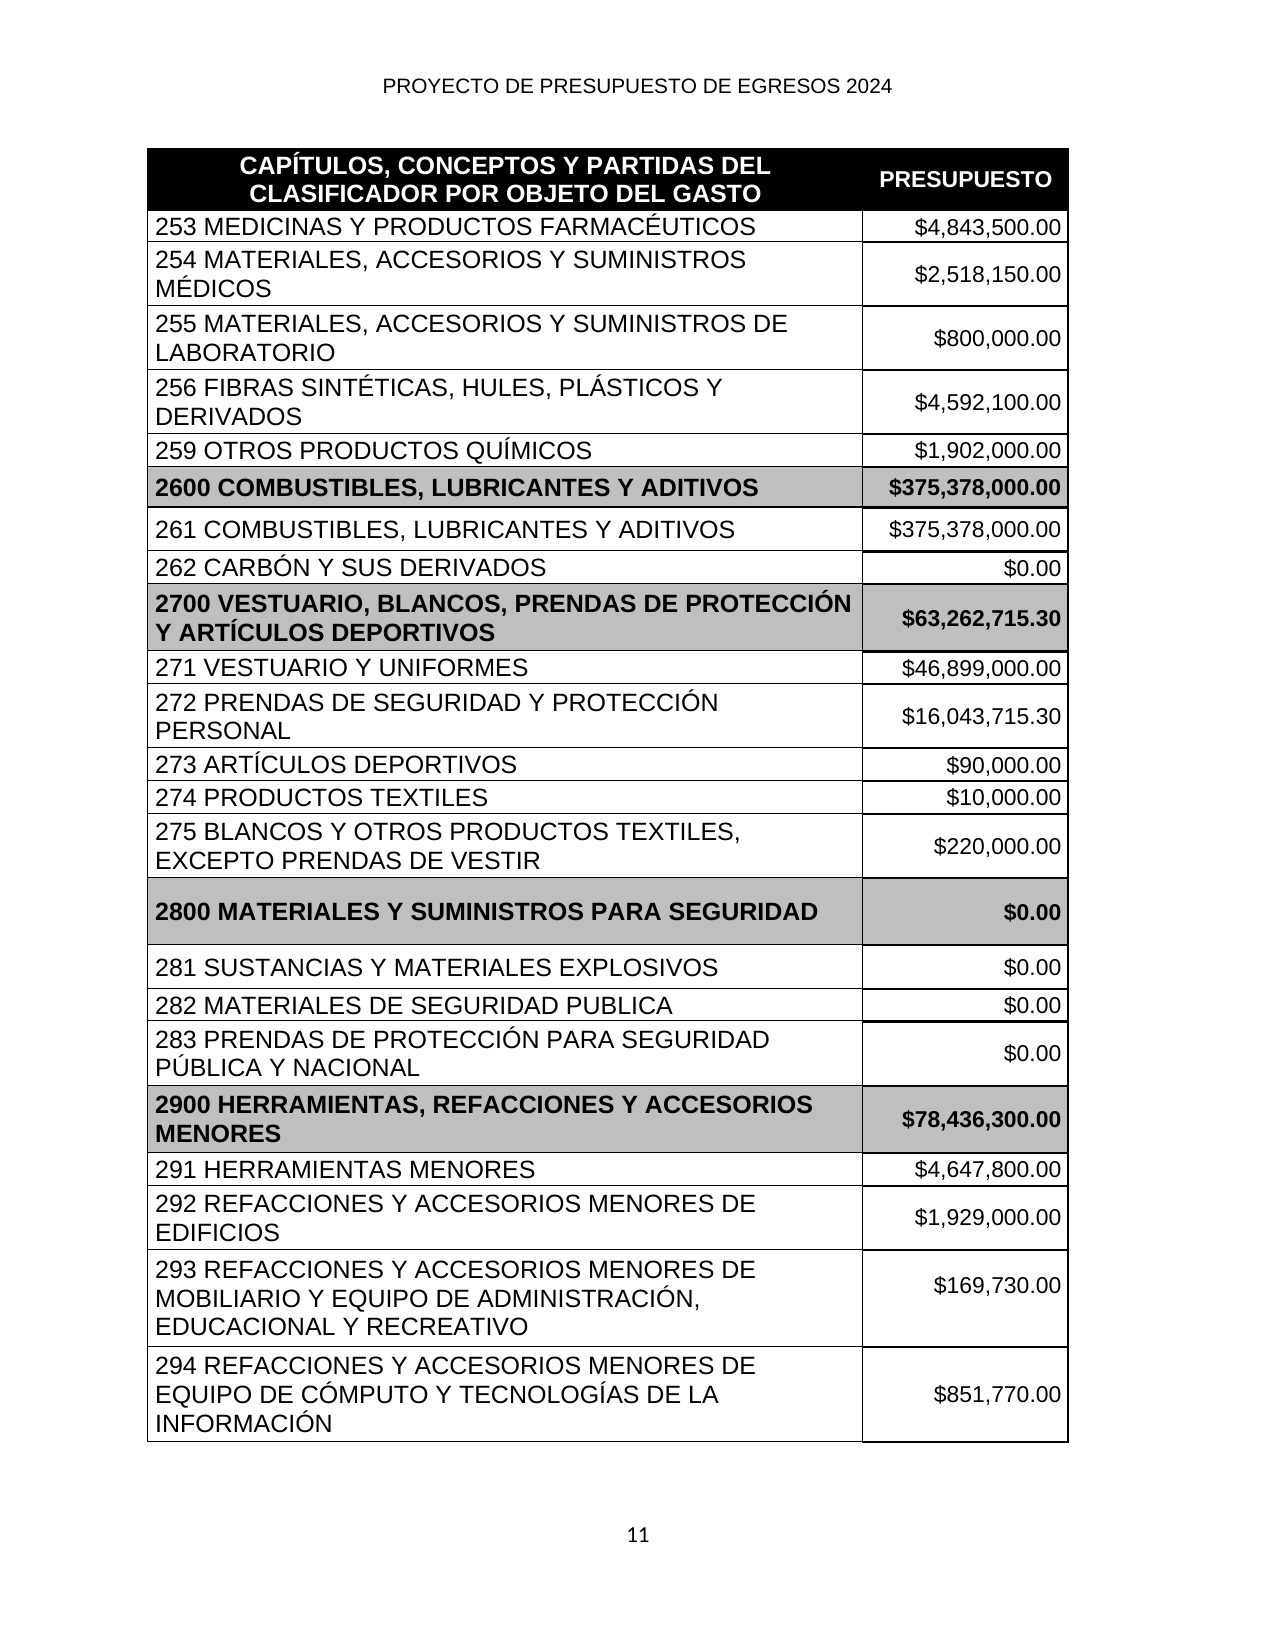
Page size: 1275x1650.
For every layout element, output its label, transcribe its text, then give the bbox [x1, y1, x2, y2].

table_cell 261 COMBUSTIBLES, LUBRICANTES Y ADITIVOS [148, 508, 862, 550]
table_cell $4,647,800.00 [863, 1154, 1067, 1184]
table_cell 2800 MATERIALES Y SUMINISTROS PARA SEGURIDAD [148, 878, 862, 944]
table_cell 271 VESTUARIO Y UNIFORMES [148, 651, 862, 683]
table_cell 255 MATERIALES, ACCESORIOS Y SUMINISTROS DE LABORATORIO [148, 306, 862, 369]
table_cell 272 PRENDAS DE SEGURIDAD Y PROTECCIÓN PERSONAL [148, 684, 862, 747]
table_cell $90,000.00 [863, 749, 1067, 780]
table_cell $169,730.00 [863, 1251, 1067, 1346]
table_header PRESUPUESTO [863, 149, 1068, 210]
table_cell 282 MATERIALES DE SEGURIDAD PUBLICA [148, 989, 862, 1020]
table_cell $0.00 [863, 990, 1067, 1020]
table_cell 273 ARTÍCULOS DEPORTIVOS [148, 748, 862, 780]
table_cell $4,843,500.00 [863, 211, 1067, 241]
table_cell $1,929,000.00 [863, 1187, 1067, 1248]
table_cell 275 BLANCOS Y OTROS PRODUCTOS TEXTILES, EXCEPTO PRENDAS DE VESTIR [148, 814, 862, 877]
table_cell $0.00 [863, 553, 1067, 583]
table_cell 2700 VESTUARIO, BLANCOS, PRENDAS DE PROTECCIÓN Y ARTÍCULOS DEPORTIVOS [148, 584, 862, 650]
table_cell $16,043,715.30 [863, 685, 1067, 747]
table_cell $4,592,100.00 [863, 371, 1067, 433]
table_cell $375,378,000.00 [863, 468, 1067, 506]
table_cell $375,378,000.00 [863, 509, 1067, 550]
table_cell 253 MEDICINAS Y PRODUCTOS FARMACÉUTICOS [148, 211, 862, 241]
table_cell $78,436,300.00 [863, 1087, 1067, 1152]
table_cell $0.00 [863, 879, 1067, 944]
table_cell $800,000.00 [863, 307, 1067, 369]
table_cell 254 MATERIALES, ACCESORIOS Y SUMINISTROS MÉDICOS [148, 242, 862, 305]
table_header CAPÍTULOS, CONCEPTOS Y PARTIDAS DEL CLASIFICADOR POR OBJETO DEL GASTO [148, 149, 862, 210]
table_cell 2900 HERRAMIENTAS, REFACCIONES Y ACCESORIOS MENORES [148, 1086, 862, 1152]
table_cell $0.00 [863, 1023, 1067, 1084]
table_cell 291 HERRAMIENTAS MENORES [148, 1153, 862, 1184]
table_cell $63,262,715.30 [863, 585, 1067, 650]
table_cell 274 PRODUCTOS TEXTILES [148, 781, 862, 813]
table_cell 294 REFACCIONES Y ACCESORIOS MENORES DE EQUIPO DE CÓMPUTO Y TECNOLOGÍAS DE LA INFORMACIÓN [148, 1347, 862, 1441]
table_cell $0.00 [863, 946, 1067, 988]
table_cell $10,000.00 [863, 782, 1067, 813]
table_cell $1,902,000.00 [863, 435, 1067, 466]
table_cell 259 OTROS PRODUCTOS QUÍMICOS [148, 434, 862, 466]
table_cell 293 REFACCIONES Y ACCESORIOS MENORES DE MOBILIARIO Y EQUIPO DE ADMINISTRACIÓN, EDUCACIONAL Y RECREATIVO [148, 1250, 862, 1346]
table_cell 292 REFACCIONES Y ACCESORIOS MENORES DE EDIFICIOS [148, 1186, 862, 1248]
table_cell 283 PRENDAS DE PROTECCIÓN PARA SEGURIDAD PÚBLICA Y NACIONAL [148, 1021, 862, 1084]
table_cell 256 FIBRAS SINTÉTICAS, HULES, PLÁSTICOS Y DERIVADOS [148, 370, 862, 433]
table_cell $2,518,150.00 [863, 243, 1067, 305]
table_cell $220,000.00 [863, 815, 1067, 877]
table_cell 281 SUSTANCIAS Y MATERIALES EXPLOSIVOS [148, 945, 862, 988]
table_cell 2600 COMBUSTIBLES, LUBRICANTES Y ADITIVOS [148, 467, 862, 506]
table_cell 262 CARBÓN Y SUS DERIVADOS [148, 551, 862, 583]
table_cell $46,899,000.00 [863, 653, 1067, 683]
table_cell $851,770.00 [863, 1348, 1067, 1441]
